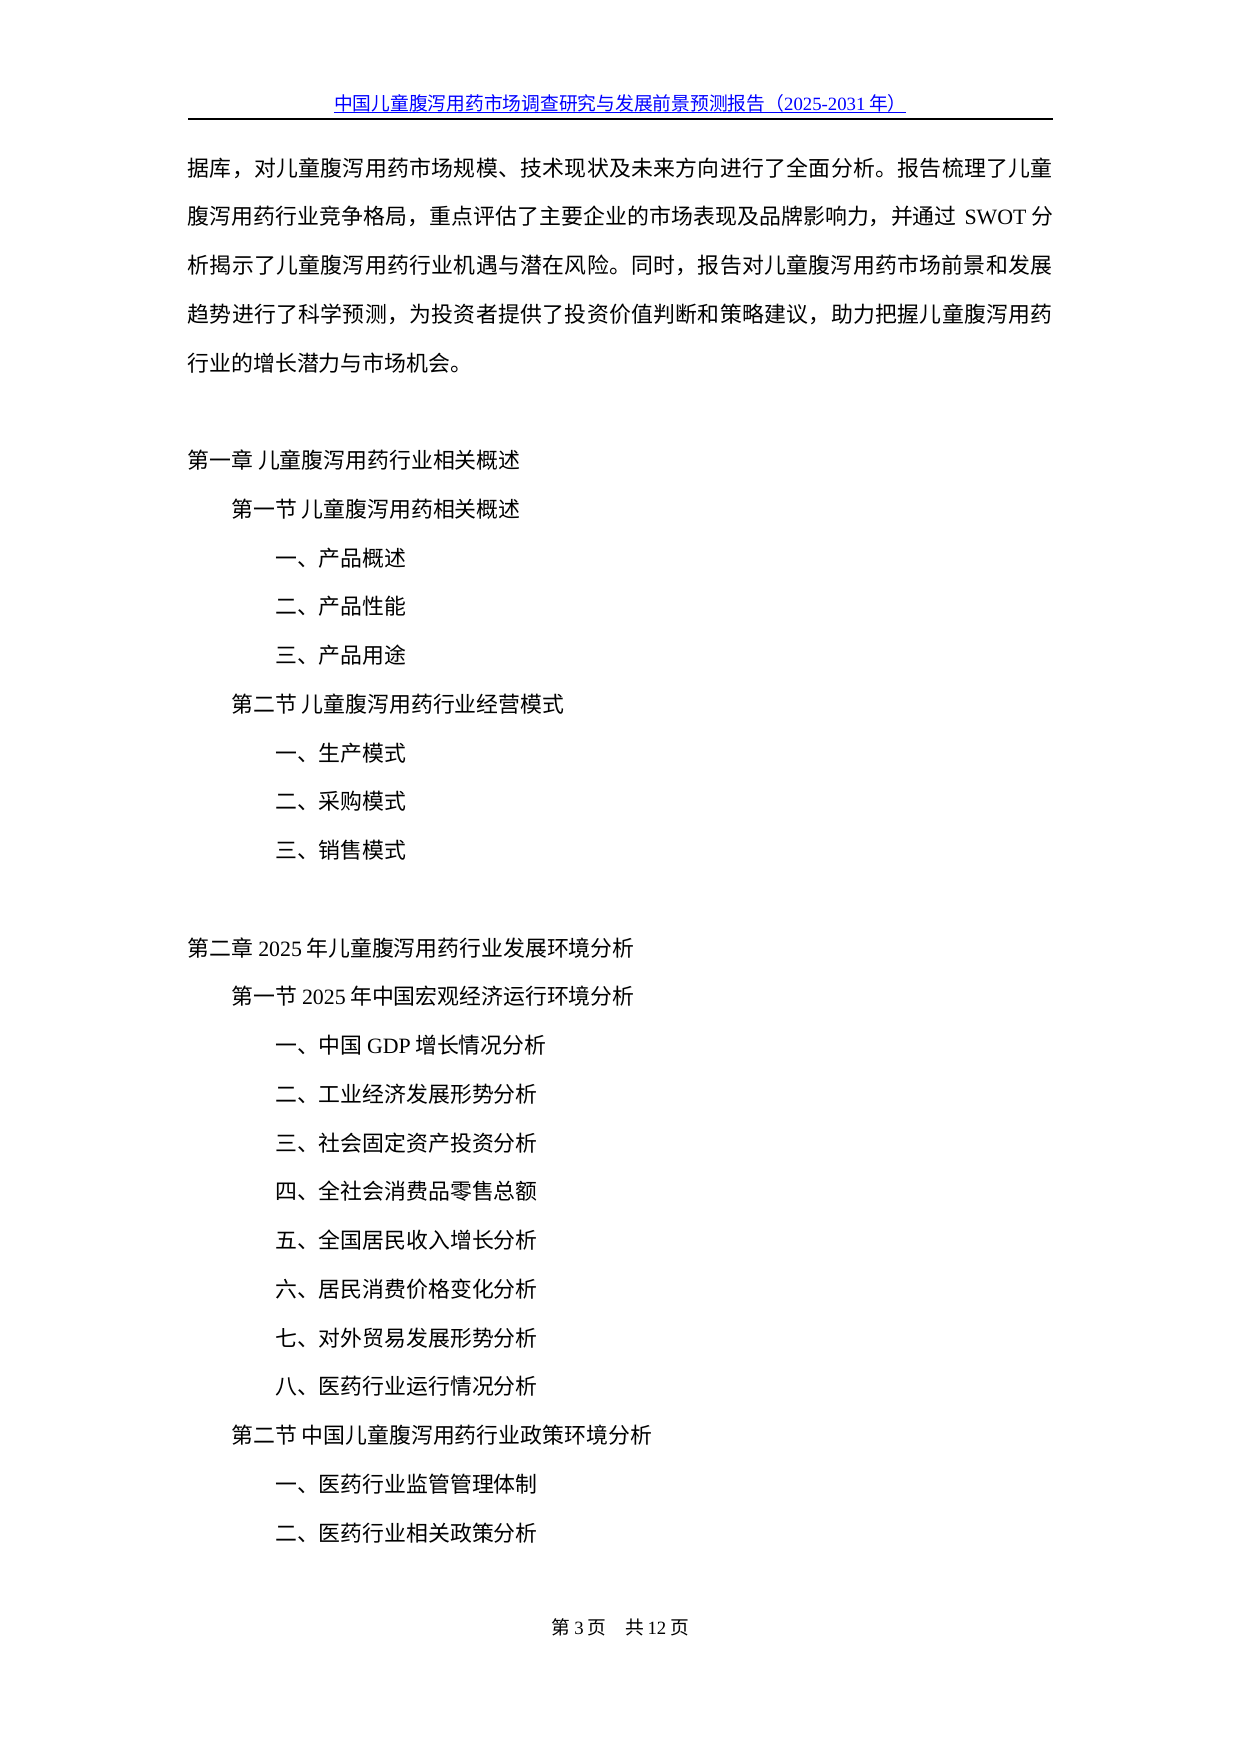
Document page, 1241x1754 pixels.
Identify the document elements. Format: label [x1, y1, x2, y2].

text [187, 150, 1053, 1548]
